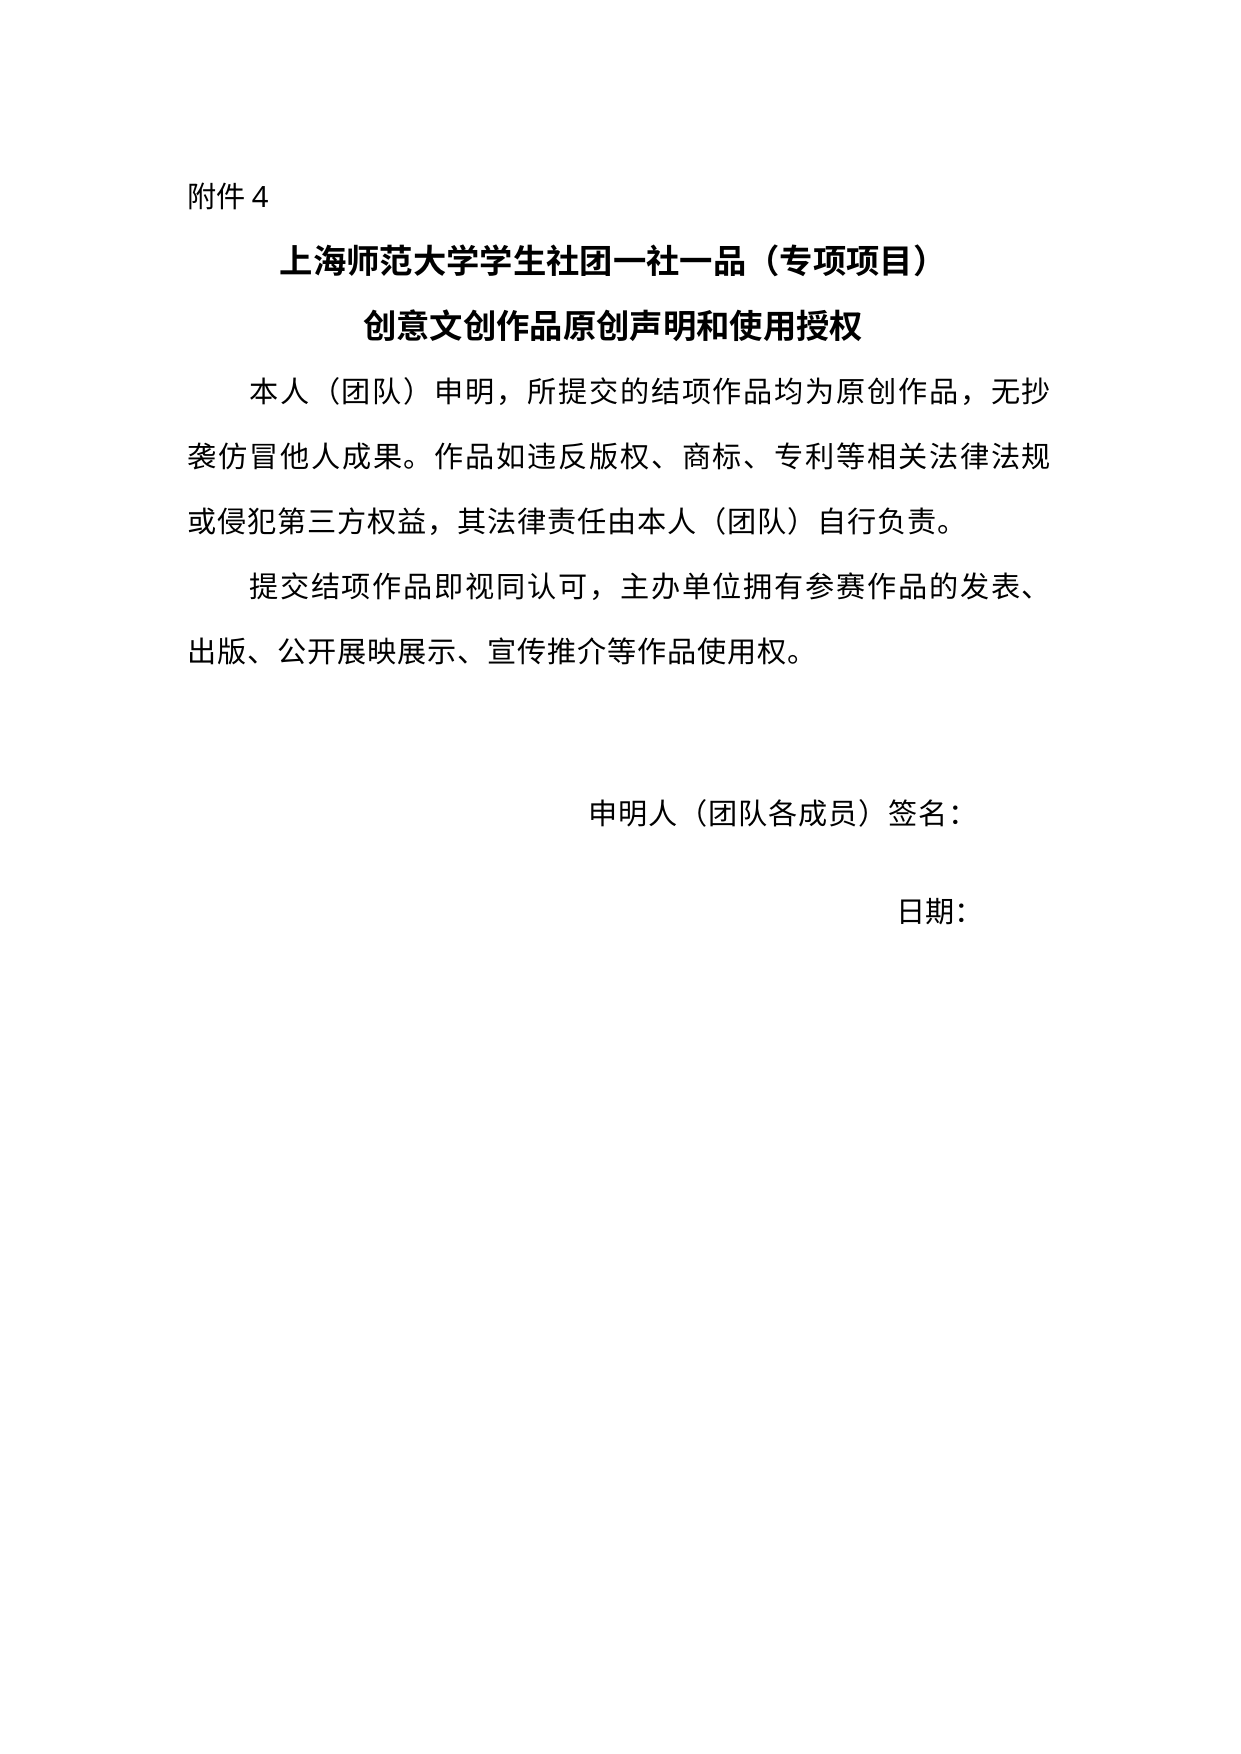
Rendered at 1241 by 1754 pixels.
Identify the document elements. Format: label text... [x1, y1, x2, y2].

text 日期： [187, 877, 1053, 942]
text 上海师范大学学生社团一社一品（专项项目） [173, 227, 1053, 292]
text 提交结项作品即视同认可，主办单位拥有参赛作品的发表、出版、公开展映展示、宣传推介等作品使用权。 [187, 552, 1053, 682]
text 附件4 [187, 162, 1053, 227]
text 创意文创作品原创声明和使用授权 [173, 292, 1053, 357]
text 申明人（团队各成员）签名： [187, 779, 1053, 844]
text 本人（团队）申明，所提交的结项作品均为原创作品，无抄袭仿冒他人成果。作品如违反版权、商标、专利等相关法律法规或侵犯第三方权益，其法律责任由本人（团队）自行负责。 [187, 357, 1053, 552]
